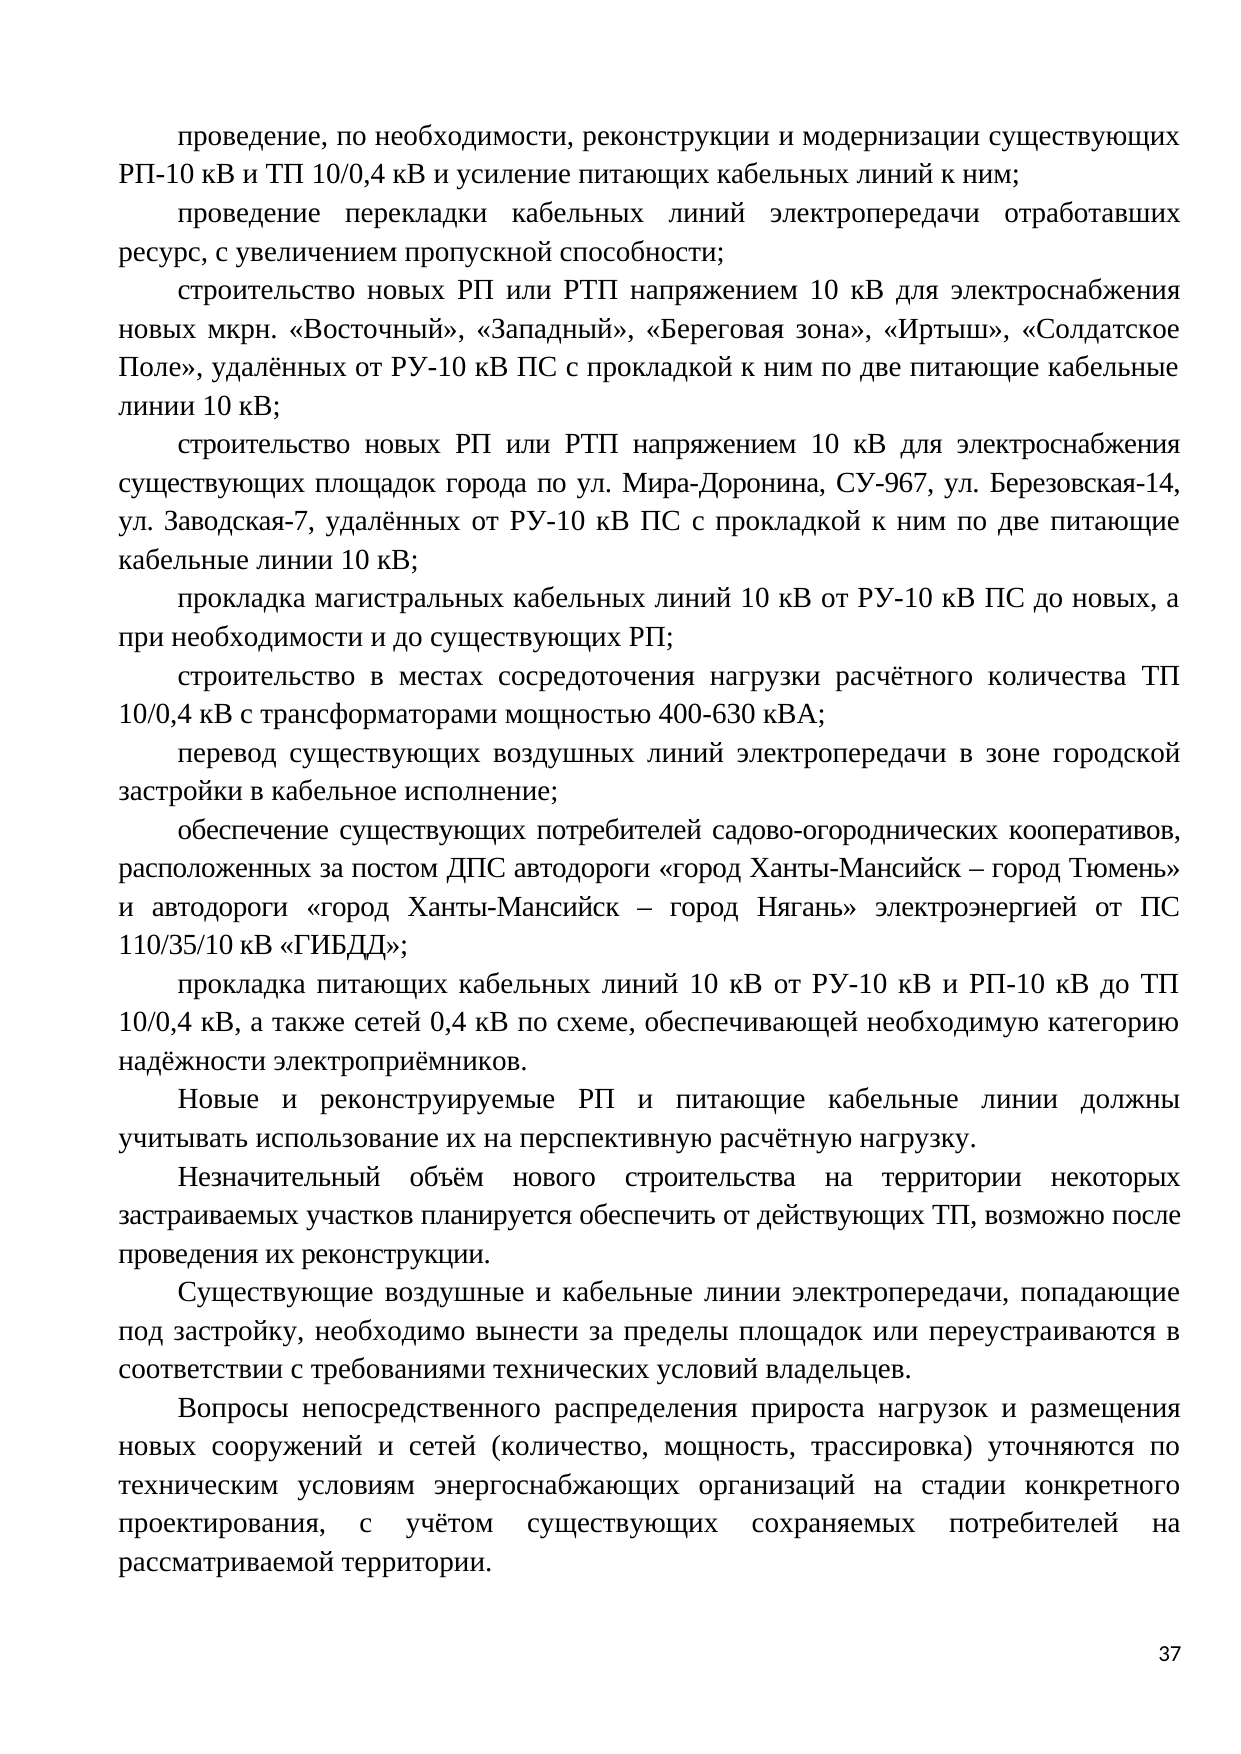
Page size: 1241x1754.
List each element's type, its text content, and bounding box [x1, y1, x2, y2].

text прокладка магистральных кабельных линий 10 кВ от РУ-10 кВ ПС до новых, а при необходимости и до существующих РП; [118, 581, 1181, 653]
text строительство в местах сосредоточения нагрузки расчётного количества ТП 10/0,4 кВ с трансформаторами мощностью 400-630 кВА; [118, 658, 1181, 730]
text строительство новых РП или РТП напряжением 10 кВ для электроснабжения новых мкрн. «Восточный», «Западный», «Береговая зона», «Иртыш», «Солдатское Поле», удалённых от РУ-10 кВ ПС с прокладкой к ним по две питающие кабельные линии 10 кВ; [118, 272, 1181, 421]
text Незначительный объём нового строительства на территории некоторых застраиваемых участков планируется обеспечить от действующих ТП, возможно после проведения их реконструкции. [118, 1159, 1181, 1269]
text строительство новых РП или РТП напряжением 10 кВ для электроснабжения существующих площадок города по ул. Мира-Доронина, СУ-967, ул. Березовская-14, ул. Заводская-7, удалённых от РУ-10 кВ ПС с прокладкой к ним по две питающие кабельные линии 10 кВ; [118, 426, 1181, 576]
text Вопросы непосредственного распределения прироста нагрузок и размещения новых сооружений и сетей (количество, мощность, трассировка) уточняются по техническим условиям энергоснабжающих организаций на стадии конкретного проектирования, с учётом существующих сохраняемых потребителей на рассматриваемой территории. [118, 1390, 1181, 1578]
text обеспечение существующих потребителей садово-огороднических кооперативов, расположенных за постом ДПС автодороги «город Ханты-Мансийск – город Тюмень» и автодороги «город Ханты-Мансийск – город Нягань» электроэнергией от ПС 110/35/10 кВ «ГИБДД»; [118, 812, 1181, 961]
text перевод существующих воздушных линий электропередачи в зоне городской застройки в кабельное исполнение; [118, 735, 1181, 807]
text проведение, по необходимости, реконструкции и модернизации существующих РП-10 кВ и ТП 10/0,4 кВ и усиление питающих кабельных линий к ним; [118, 118, 1181, 190]
text Существующие воздушные и кабельные линии электропередачи, попадающие под застройку, необходимо вынести за пределы площадок или переустраиваются в соответствии с требованиями технических условий владельцев. [118, 1274, 1181, 1385]
text Новые и реконструируемые РП и питающие кабельные линии должны учитывать использование их на перспективную расчётную нагрузку. [118, 1082, 1181, 1154]
text прокладка питающих кабельных линий 10 кВ от РУ-10 кВ и РП-10 кВ до ТП 10/0,4 кВ, а также сетей 0,4 кВ по схеме, обеспечивающей необходимую категорию надёжности электроприёмников. [118, 966, 1181, 1077]
text проведение перекладки кабельных линий электропередачи отработавших ресурс, с увеличением пропускной способности; [118, 195, 1181, 267]
